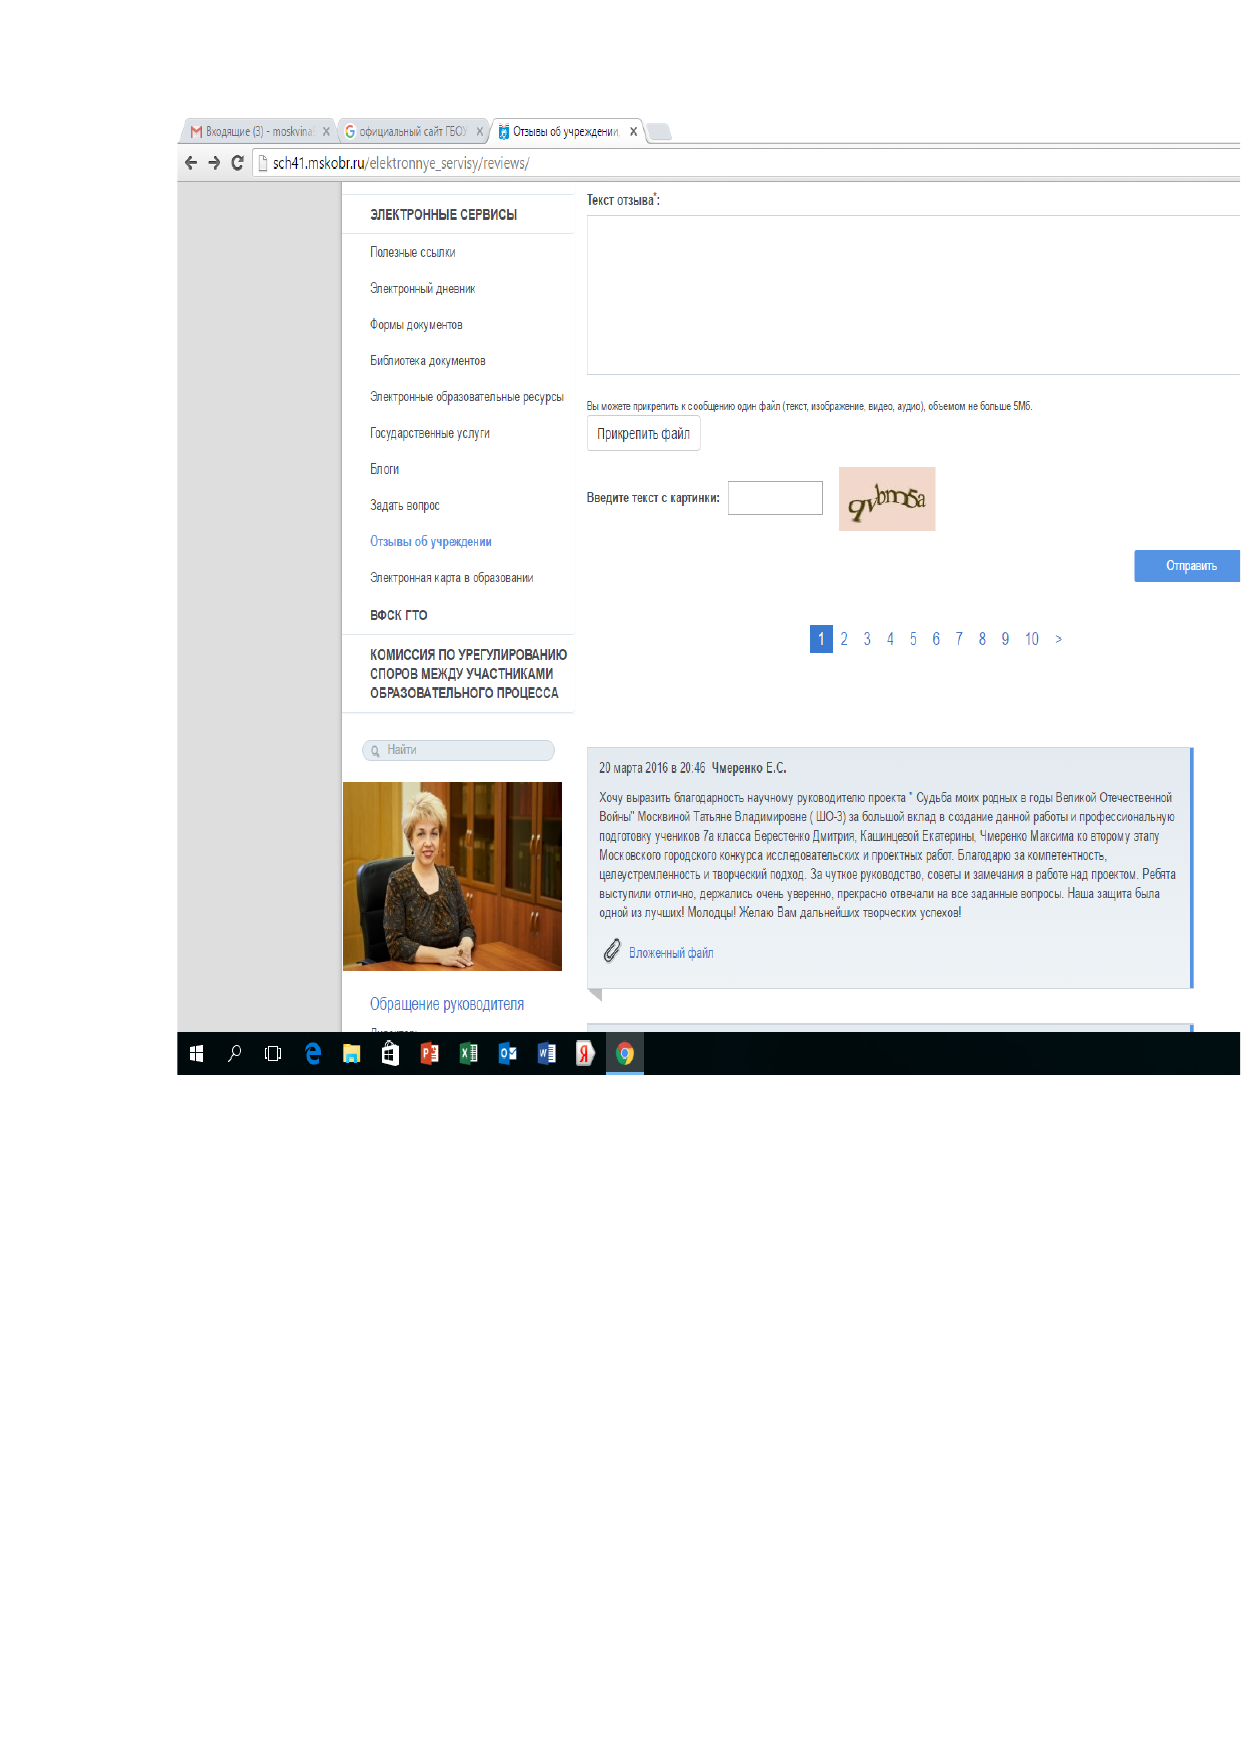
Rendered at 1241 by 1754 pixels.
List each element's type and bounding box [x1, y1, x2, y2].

picture [177, 118, 1241, 1075]
